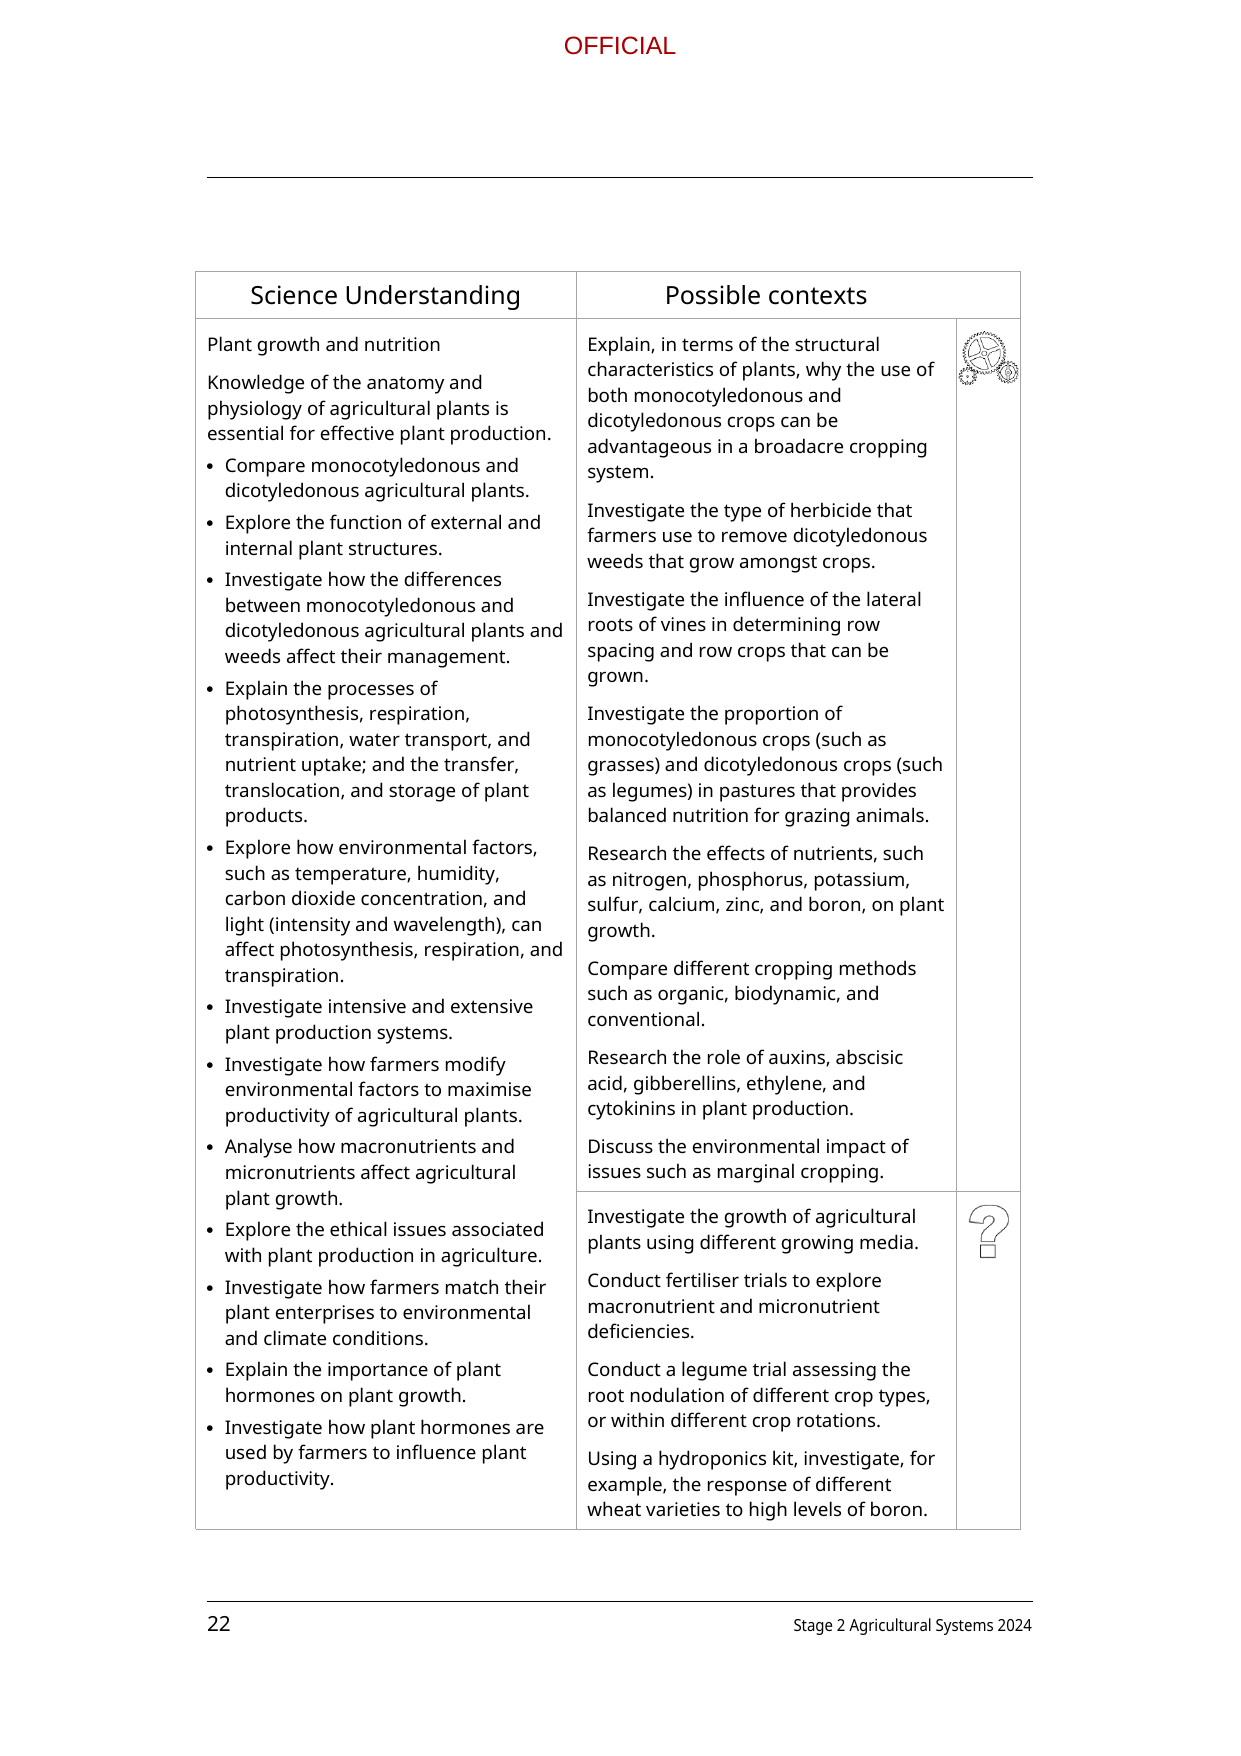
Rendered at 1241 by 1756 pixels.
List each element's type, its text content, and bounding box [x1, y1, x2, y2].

table_header [956, 272, 1020, 318]
table_header Possible contexts [577, 272, 956, 318]
table_header Science Understanding [196, 272, 576, 318]
picture [958, 331, 1019, 385]
picture [966, 1203, 1011, 1259]
table_cell [957, 1192, 1020, 1528]
table_cell [957, 319, 1020, 1191]
table_cell Plant growth and nutrition Knowledge of the anatomy and physiology of agricultural plants is essential for effective plant production. Compare monocotyledonous and dicotyledonous agricultural plants. Explore the function of external and internal plant structures. Investigate how the differences between monocotyledonous and dicotyledonous agricultural plants and weeds affect their management. Explain the processes of photosynthesis, respiration, transpiration, water transport, and nutrient uptake; and the transfer, translocation, and storage of plant products. Explore how environmental factors, such as temperature, humidity, carbon dioxide concentration, and light (intensity and wavelength), can affect photosynthesis, respiration, and transpiration. Investigate intensive and extensive plant production systems. Investigate how farmers modify environmental factors to maximise productivity of agricultural plants. Analyse how macronutrients and micronutrients affect agricultural plant growth. Explore the ethical issues associated with plant production in agriculture. Investigate how farmers match their plant enterprises to environmental and climate conditions. Explain the importance of plant hormones on plant growth. Investigate how plant hormones are used by farmers to influence plant productivity. [196, 319, 576, 1528]
table_cell Explain, in terms of the structural characteristics of plants, why the use of both monocotyledonous and dicotyledonous crops can be advantageous in a broadacre cropping system. Investigate the type of herbicide that farmers use to remove dicotyledonous weeds that grow amongst crops. Investigate the influence of the lateral roots of vines in determining row spacing and row crops that can be grown. Investigate the proportion of monocotyledonous crops (such as grasses) and dicotyledonous crops (such as legumes) in pastures that provides balanced nutrition for grazing animals. Research the effects of nutrients, such as nitrogen, phosphorus, potassium, sulfur, calcium, zinc, and boron, on plant growth. Compare different cropping methods such as organic, biodynamic, and conventional. Research the role of auxins, abscisic acid, gibberellins, ethylene, and cytokinins in plant production. Discuss the environmental impact of issues such as marginal cropping. [577, 319, 956, 1191]
table_cell Investigate the growth of agricultural plants using different growing media. Conduct fertiliser trials to explore macronutrient and micronutrient deficiencies. Conduct a legume trial assessing the root nodulation of different crop types, or within different crop rotations. Using a hydroponics kit, investigate, for example, the response of different wheat varieties to high levels of boron. [577, 1192, 956, 1528]
